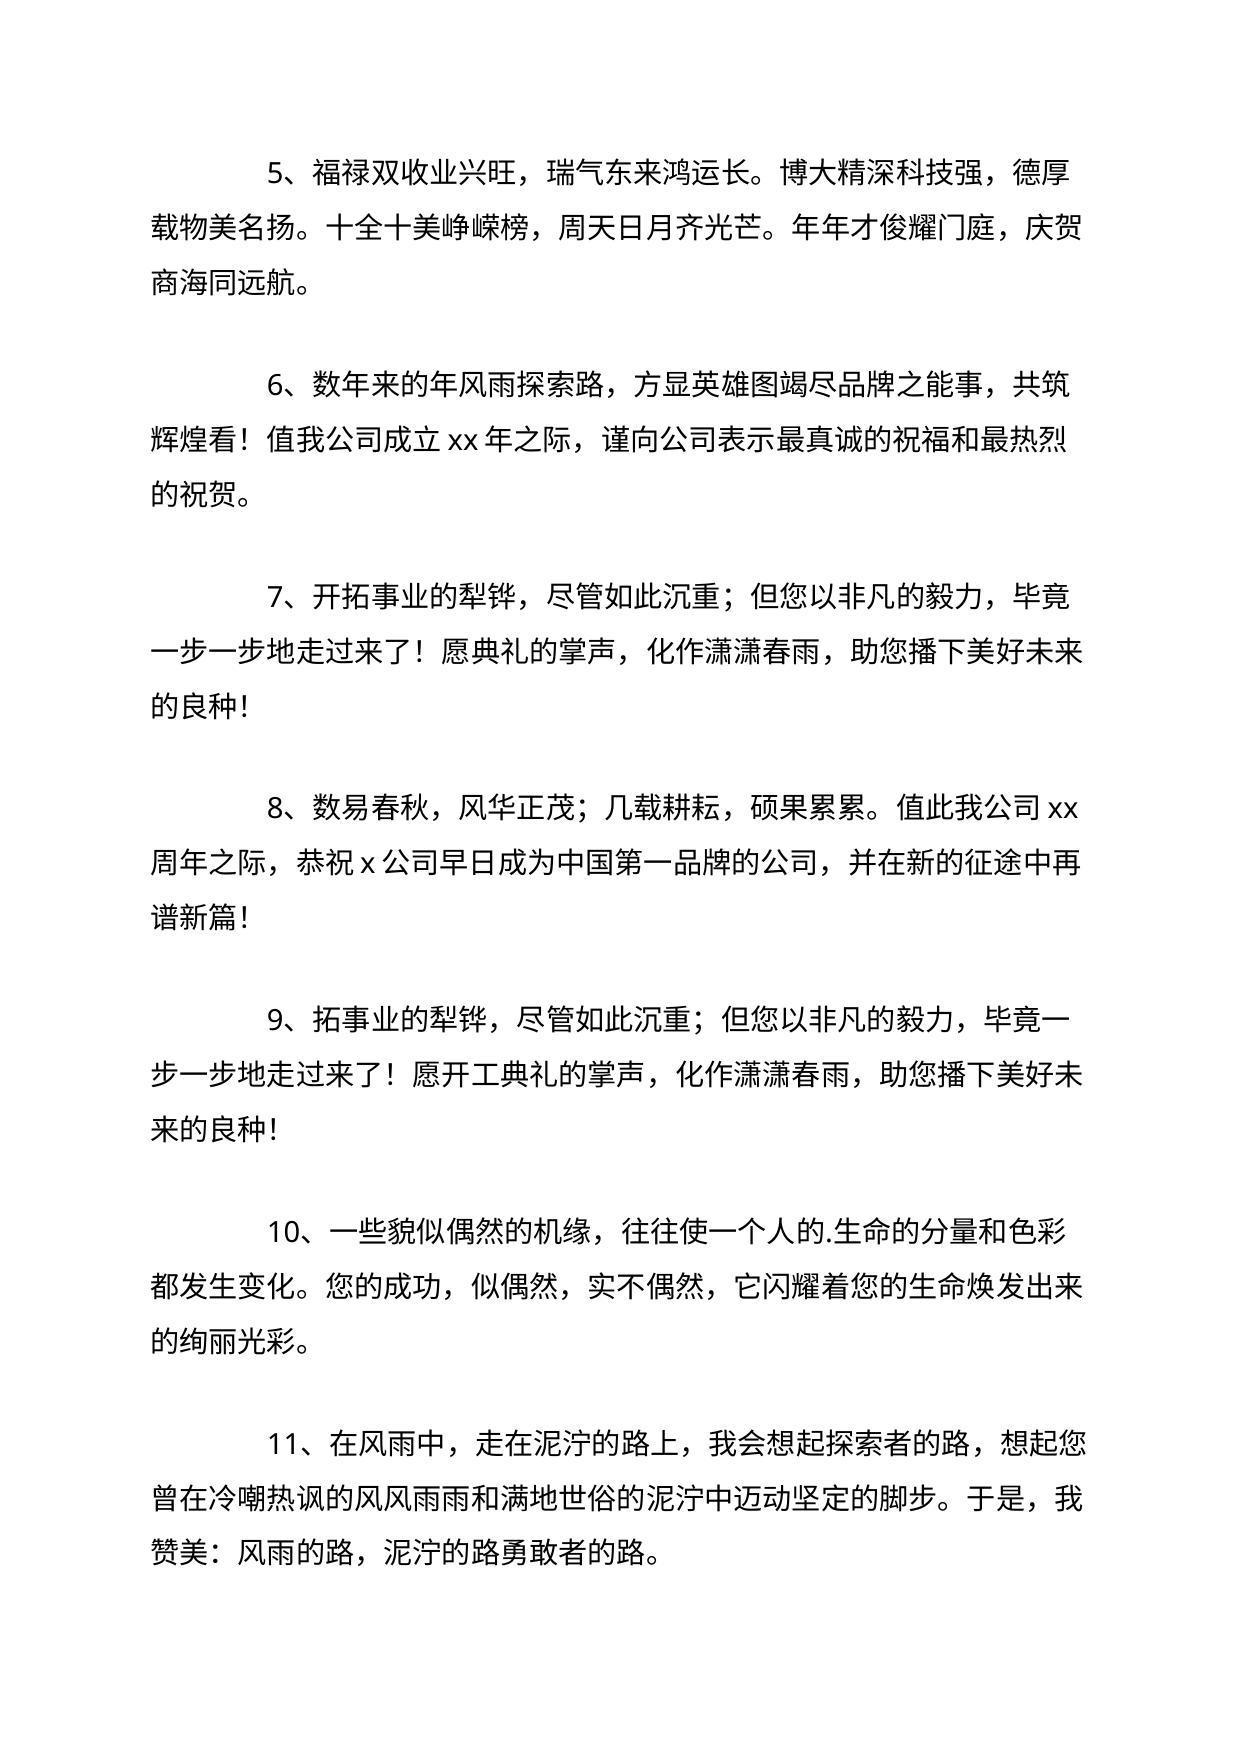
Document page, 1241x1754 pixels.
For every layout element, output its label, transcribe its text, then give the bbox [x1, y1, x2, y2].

text 9、拓事业的犁铧，尽管如此沉重；但您以非凡的毅力，毕竟一步一步地走过来了！愿开工典礼的掌声，化作潇潇春雨，助您播下美好未来的良种！ [150, 997, 1090, 1149]
text 5、福禄双收业兴旺，瑞气东来鸿运长。博大精深科技强，德厚载物美名扬。十全十美峥嵘榜，周天日月齐光芒。年年才俊耀门庭，庆贺商海同远航。 [150, 150, 1090, 302]
text 7、开拓事业的犁铧，尽管如此沉重；但您以非凡的毅力，毕竟一步一步地走过来了！愿典礼的掌声，化作潇潇春雨，助您播下美好未来的良种！ [150, 573, 1090, 726]
text 8、数易春秋，风华正茂；几载耕耘，硕果累累。值此我公司xx周年之际，恭祝x公司早日成为中国第一品牌的公司，并在新的征途中再谱新篇！ [150, 785, 1090, 937]
text 10、一些貌似偶然的机缘，往往使一个人的.生命的分量和色彩都发生变化。您的成功，似偶然，实不偶然，它闪耀着您的生命焕发出来的绚丽光彩。 [150, 1208, 1090, 1361]
text 6、数年来的年风雨探索路，方显英雄图竭尽品牌之能事，共筑辉煌看！值我公司成立xx年之际，谨向公司表示最真诚的祝福和最热烈的祝贺。 [150, 362, 1090, 514]
text 11、在风雨中，走在泥泞的路上，我会想起探索者的路，想起您曾在冷嘲热讽的风风雨雨和满地世俗的泥泞中迈动坚定的脚步。于是，我赞美：风雨的路，泥泞的路勇敢者的路。 [150, 1420, 1090, 1572]
